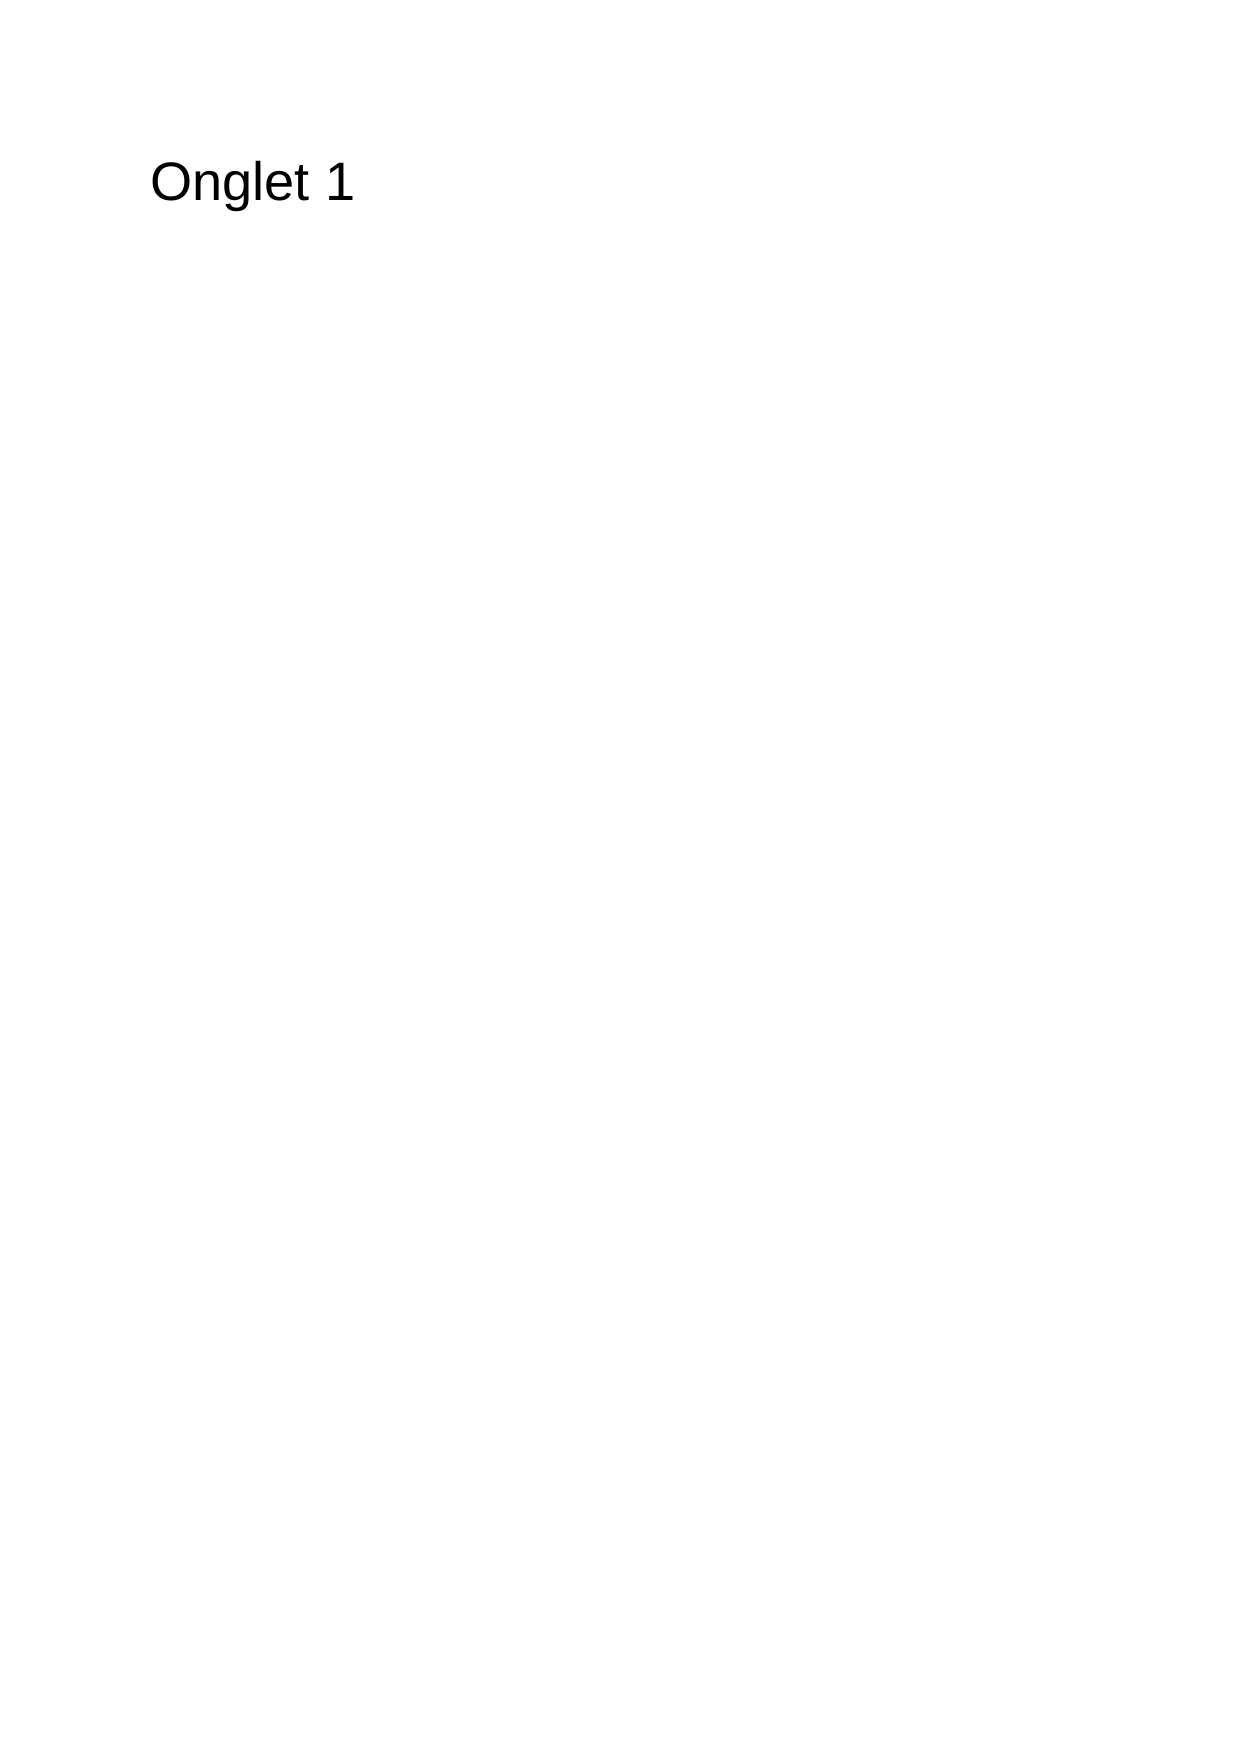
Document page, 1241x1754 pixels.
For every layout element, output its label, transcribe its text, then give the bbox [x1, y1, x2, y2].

title Onglet 1 [150, 150, 1090, 212]
